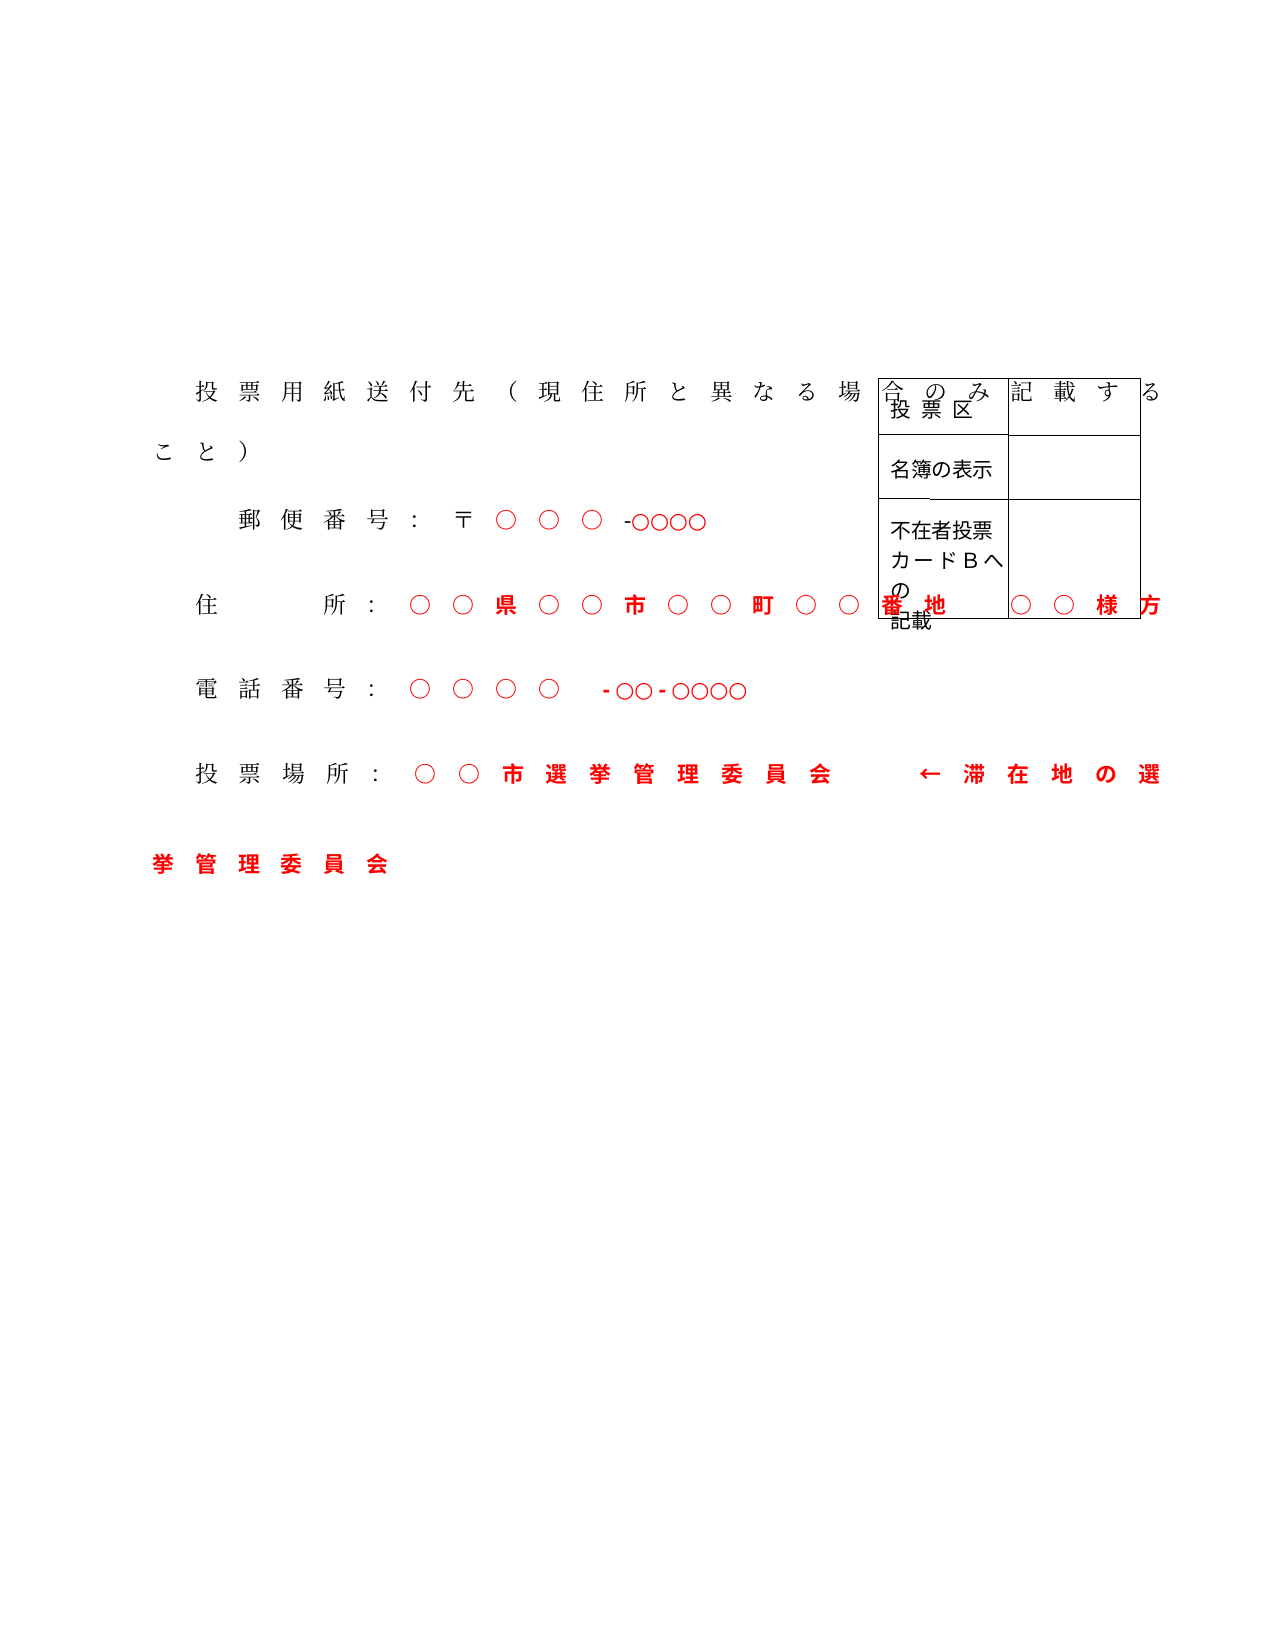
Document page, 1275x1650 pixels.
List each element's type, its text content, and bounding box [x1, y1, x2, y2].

text 投票場所：○○市選挙管理委員会 ←滞在地の選挙管理委員会 [152, 743, 1182, 893]
text 郵便番号：〒○○○-○○○○ [152, 488, 1182, 548]
text 電話番号：○○○○ - ○○ - ○○○○ [152, 658, 1182, 718]
text 投票用紙送付先（現住所と異なる場合のみ記載すること） [152, 360, 1182, 480]
text 住 所：○○県○○市○○町○○番地 ○○様方 [152, 573, 1182, 633]
